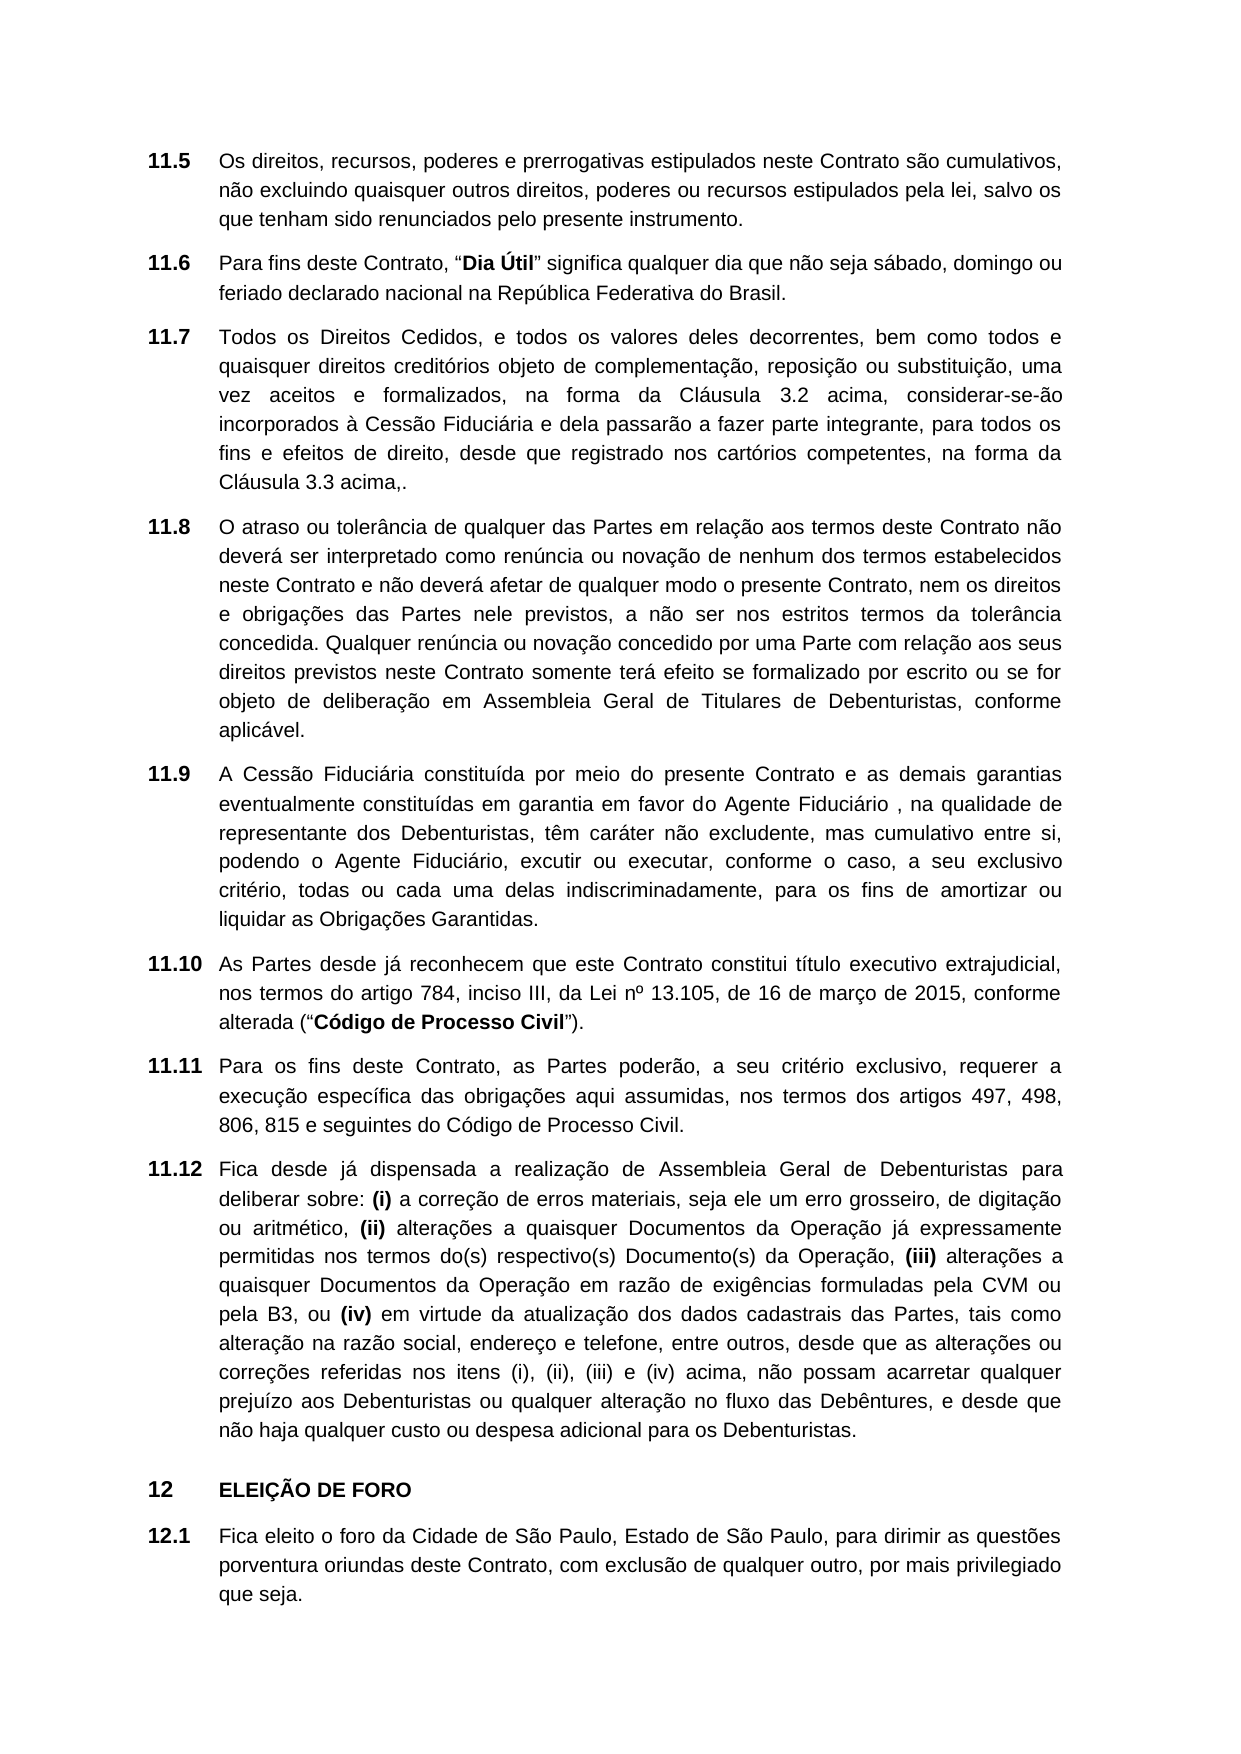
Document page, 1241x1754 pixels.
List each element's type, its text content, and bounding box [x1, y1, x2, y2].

text Os direitos, recursos, poderes e prerrogativas estipulados neste Contrato são cumulativos, não excluindo quaisquer outros direitos, poderes ou recursos estipulados pela lei, salvo os que tenham sido renunciados pelo presente instrumento. [148, 148, 1063, 231]
text A Cessão Fiduciária constituída por meio do presente Contrato e as demais garantias eventualmente constituídas em garantia em favor do Agente Fiduciário , na qualidade de representante dos Debenturistas, têm caráter não excludente, mas cumulativo entre si, podendo o Agente Fiduciário, excutir ou executar, conforme o caso, a seu exclusivo critério, todas ou cada uma delas indiscriminadamente, para os fins de amortizar ou liquidar as Obrigações Garantidas. [148, 761, 1063, 931]
text ELEIÇÃO DE FORO [148, 1476, 1063, 1502]
text Todos os Direitos Cedidos, e todos os valores deles decorrentes, bem como todos e quaisquer direitos creditórios objeto de complementação, reposição ou substituição, uma vez aceitos e formalizados, na forma da Cláusula 3.2 acima, considerar-se-ão incorporados à Cessão Fiduciária e dela passarão a fazer parte integrante, para todos os fins e efeitos de direito, desde que registrado nos cartórios competentes, na forma da Cláusula 3.3 acima,. [148, 324, 1063, 494]
text Fica desde já dispensada a realização de Assembleia Geral de Debenturistas para deliberar sobre: (i) a correção de erros materiais, seja ele um erro grosseiro, de digitação ou aritmético, (ii) alterações a quaisquer Documentos da Operação já expressamente permitidas nos termos do(s) respectivo(s) Documento(s) da Operação, (iii) alterações a quaisquer Documentos da Operação em razão de exigências formuladas pela CVM ou pela B3, ou (iv) em virtude da atualização dos dados cadastrais das Partes, tais como alteração na razão social, endereço e telefone, entre outros, desde que as alterações ou correções referidas nos itens (i), (ii), (iii) e (iv) acima, não possam acarretar qualquer prejuízo aos Debenturistas ou qualquer alteração no fluxo das Debêntures, e desde que não haja qualquer custo ou despesa adicional para os Debenturistas. [148, 1156, 1063, 1442]
text Fica eleito o foro da Cidade de São Paulo, Estado de São Paulo, para dirimir as questões porventura oriundas deste Contrato, com exclusão de qualquer outro, por mais privilegiado que seja. [148, 1523, 1063, 1606]
text Para fins deste Contrato, “Dia Útil” significa qualquer dia que não seja sábado, domingo ou feriado declarado nacional na República Federativa do Brasil. [148, 250, 1063, 304]
text O atraso ou tolerância de qualquer das Partes em relação aos termos deste Contrato não deverá ser interpretado como renúncia ou novação de nenhum dos termos estabelecidos neste Contrato e não deverá afetar de qualquer modo o presente Contrato, nem os direitos e obrigações das Partes nele previstos, a não ser nos estritos termos da tolerância concedida. Qualquer renúncia ou novação concedido por uma Parte com relação aos seus direitos previstos neste Contrato somente terá efeito se formalizado por escrito ou se for objeto de deliberação em Assembleia Geral de Titulares de Debenturistas, conforme aplicável. [148, 514, 1063, 742]
text Para os fins deste Contrato, as Partes poderão, a seu critério exclusivo, requerer a execução específica das obrigações aqui assumidas, nos termos dos artigos 497, 498, 806, 815 e seguintes do Código de Processo Civil. [148, 1053, 1063, 1137]
text As Partes desde já reconhecem que este Contrato constitui título executivo extrajudicial, nos termos do artigo 784, inciso III, da Lei nº 13.105, de 16 de março de 2015, conforme alterada (“Código de Processo Civil”). [148, 951, 1063, 1034]
